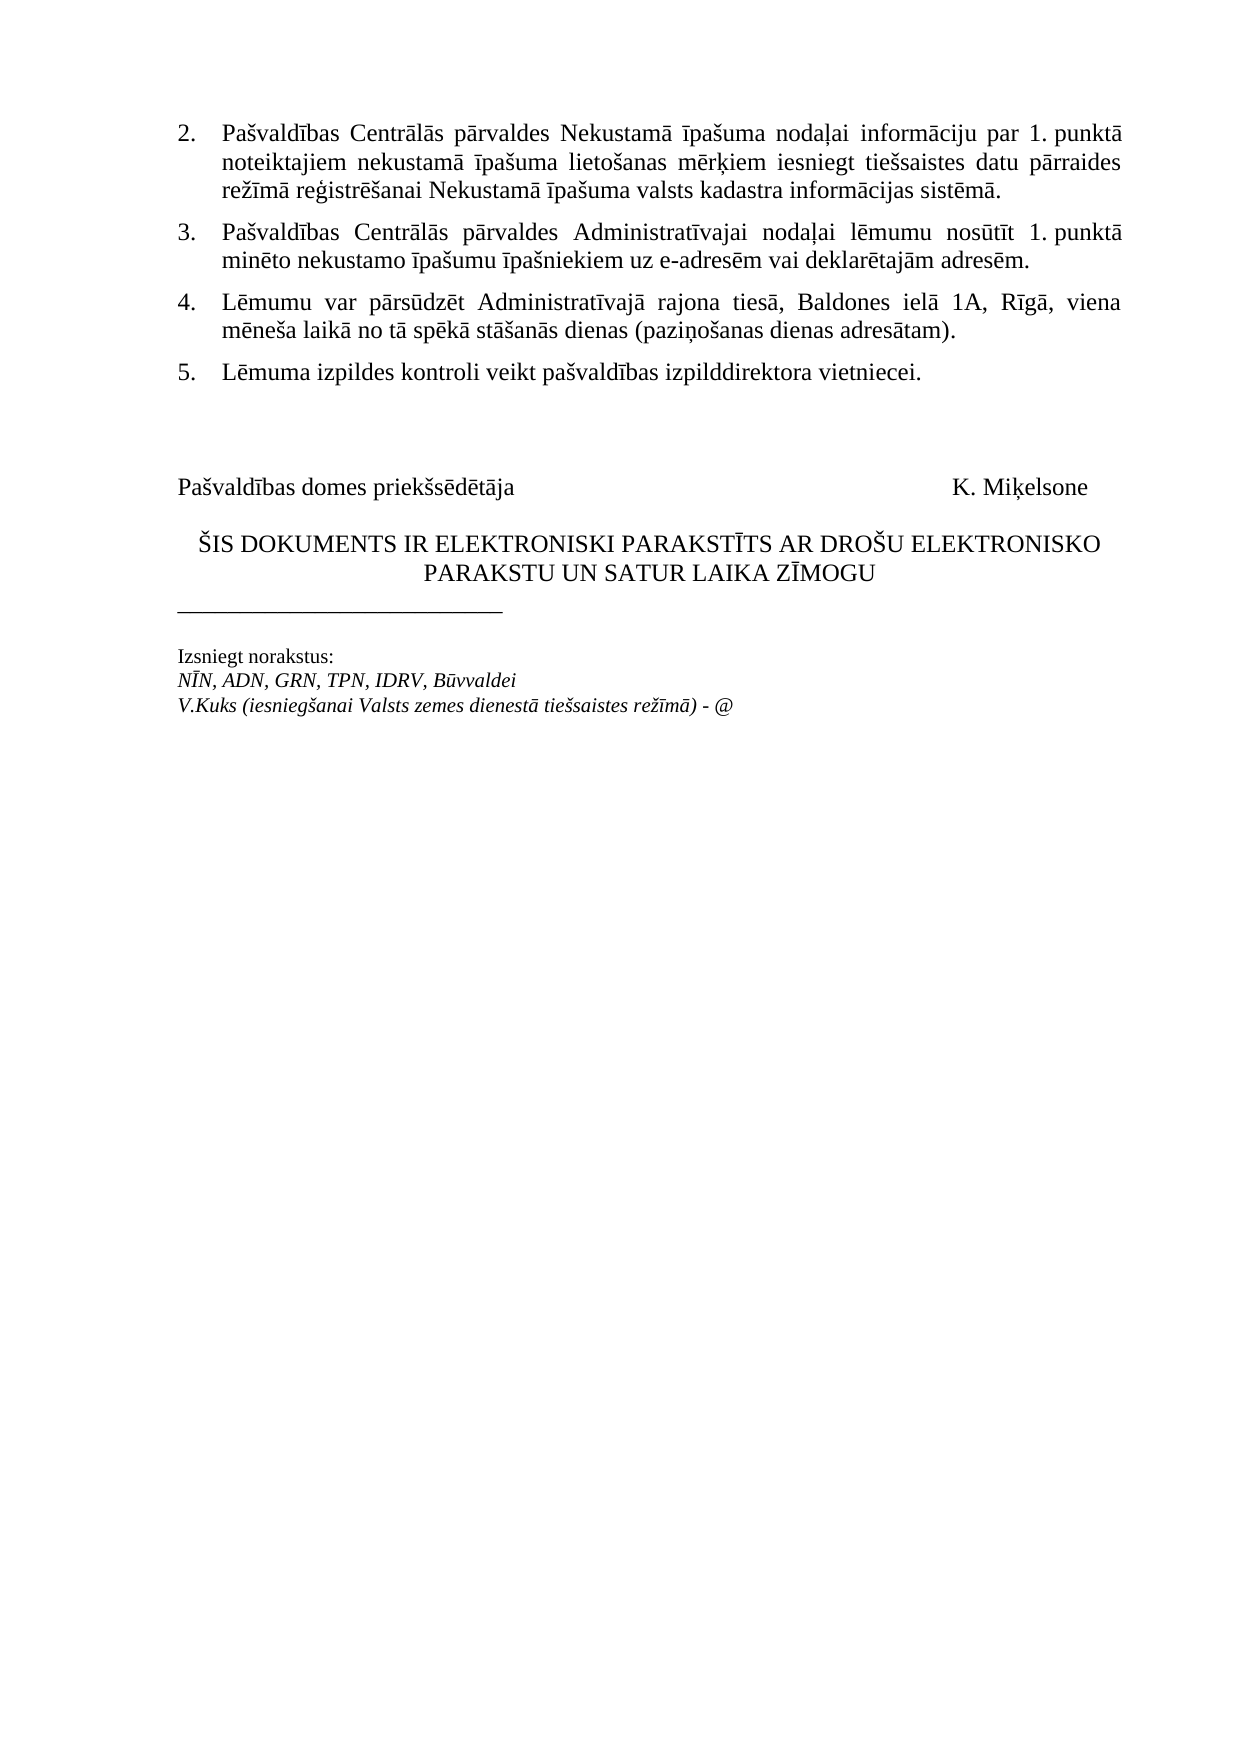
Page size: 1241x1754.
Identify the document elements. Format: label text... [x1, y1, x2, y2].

text Pašvaldības domes priekšsēdētāja K. Miķelsone [177, 472, 1122, 501]
text Izsniegt norakstus: [177, 644, 1122, 668]
list Pašvaldības Centrālās pārvaldes Administratīvajai nodaļai lēmumu nosūtīt 1. punktā minēto nekustamo īpašumu īpašniekiem uz e-adresēm vai deklarētajām adresēm. [177, 217, 1122, 274]
list Lēmumu var pārsūdzēt Administratīvajā rajona tiesā, Baldones ielā 1A, Rīgā, viena mēneša laikā no tā spēkā stāšanās dienas (paziņošanas dienas adresātam). [177, 287, 1122, 344]
text V.Kuks (iesniegšanai Valsts zemes dienestā tiešsaistes režīmā) - @ [177, 692, 1122, 717]
list Pašvaldības Centrālās pārvaldes Nekustamā īpašuma nodaļai informāciju par 1. punktā noteiktajiem nekustamā īpašuma lietošanas mērķiem iesniegt tiešsaistes datu pārraides režīmā reģistrēšanai Nekustamā īpašuma valsts kadastra informācijas sistēmā. [177, 118, 1122, 204]
text NĪN, ADN, GRN, TPN, IDRV, Būvvaldei [177, 668, 1122, 692]
text ŠIS DOKUMENTS IR ELEKTRONISKI PARAKSTĪTS AR DROŠU ELEKTRONISKO PARAKSTU UN SATUR LAIKA ZĪMOGU [177, 529, 1122, 587]
list Lēmuma izpildes kontroli veikt pašvaldības izpilddirektora vietniecei. [177, 357, 1122, 386]
text __________________________ [177, 587, 1122, 616]
